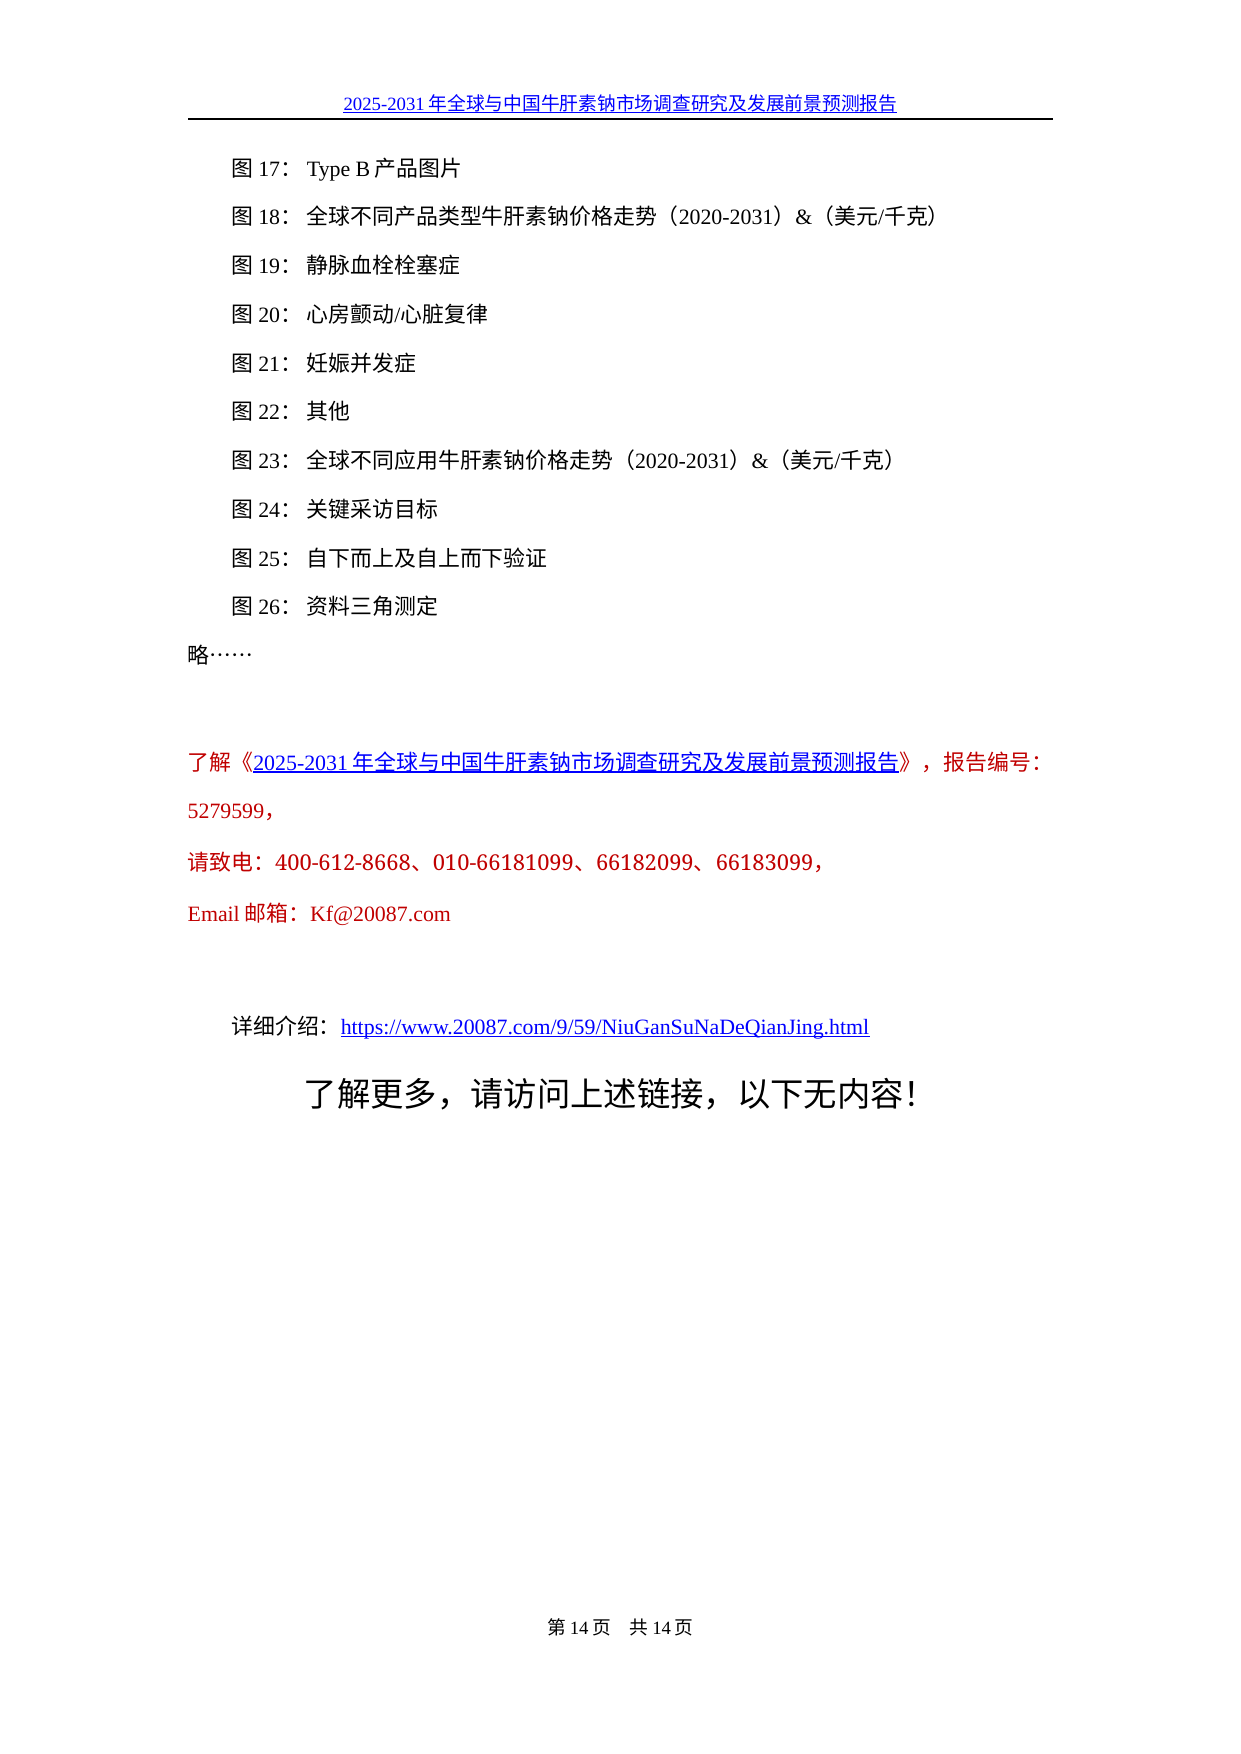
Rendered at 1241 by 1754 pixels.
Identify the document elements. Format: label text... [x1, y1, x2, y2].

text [187, 150, 1053, 670]
text 详细介绍：https://www.20087.com/9/59/NiuGanSuNaDeQianJing.html [187, 1009, 1053, 1041]
text 了解《2025-2031年全球与中国牛肝素钠市场调查研究及发展前景预测报告》，报告编号：5279599， [187, 744, 1053, 825]
text 请致电：400-612-8668、010-66181099、66182099、66183099， [187, 844, 1053, 877]
title 了解更多，请访问上述链接，以下无内容！ [187, 1059, 1053, 1124]
text Email邮箱：Kf@20087.com [187, 896, 1053, 928]
